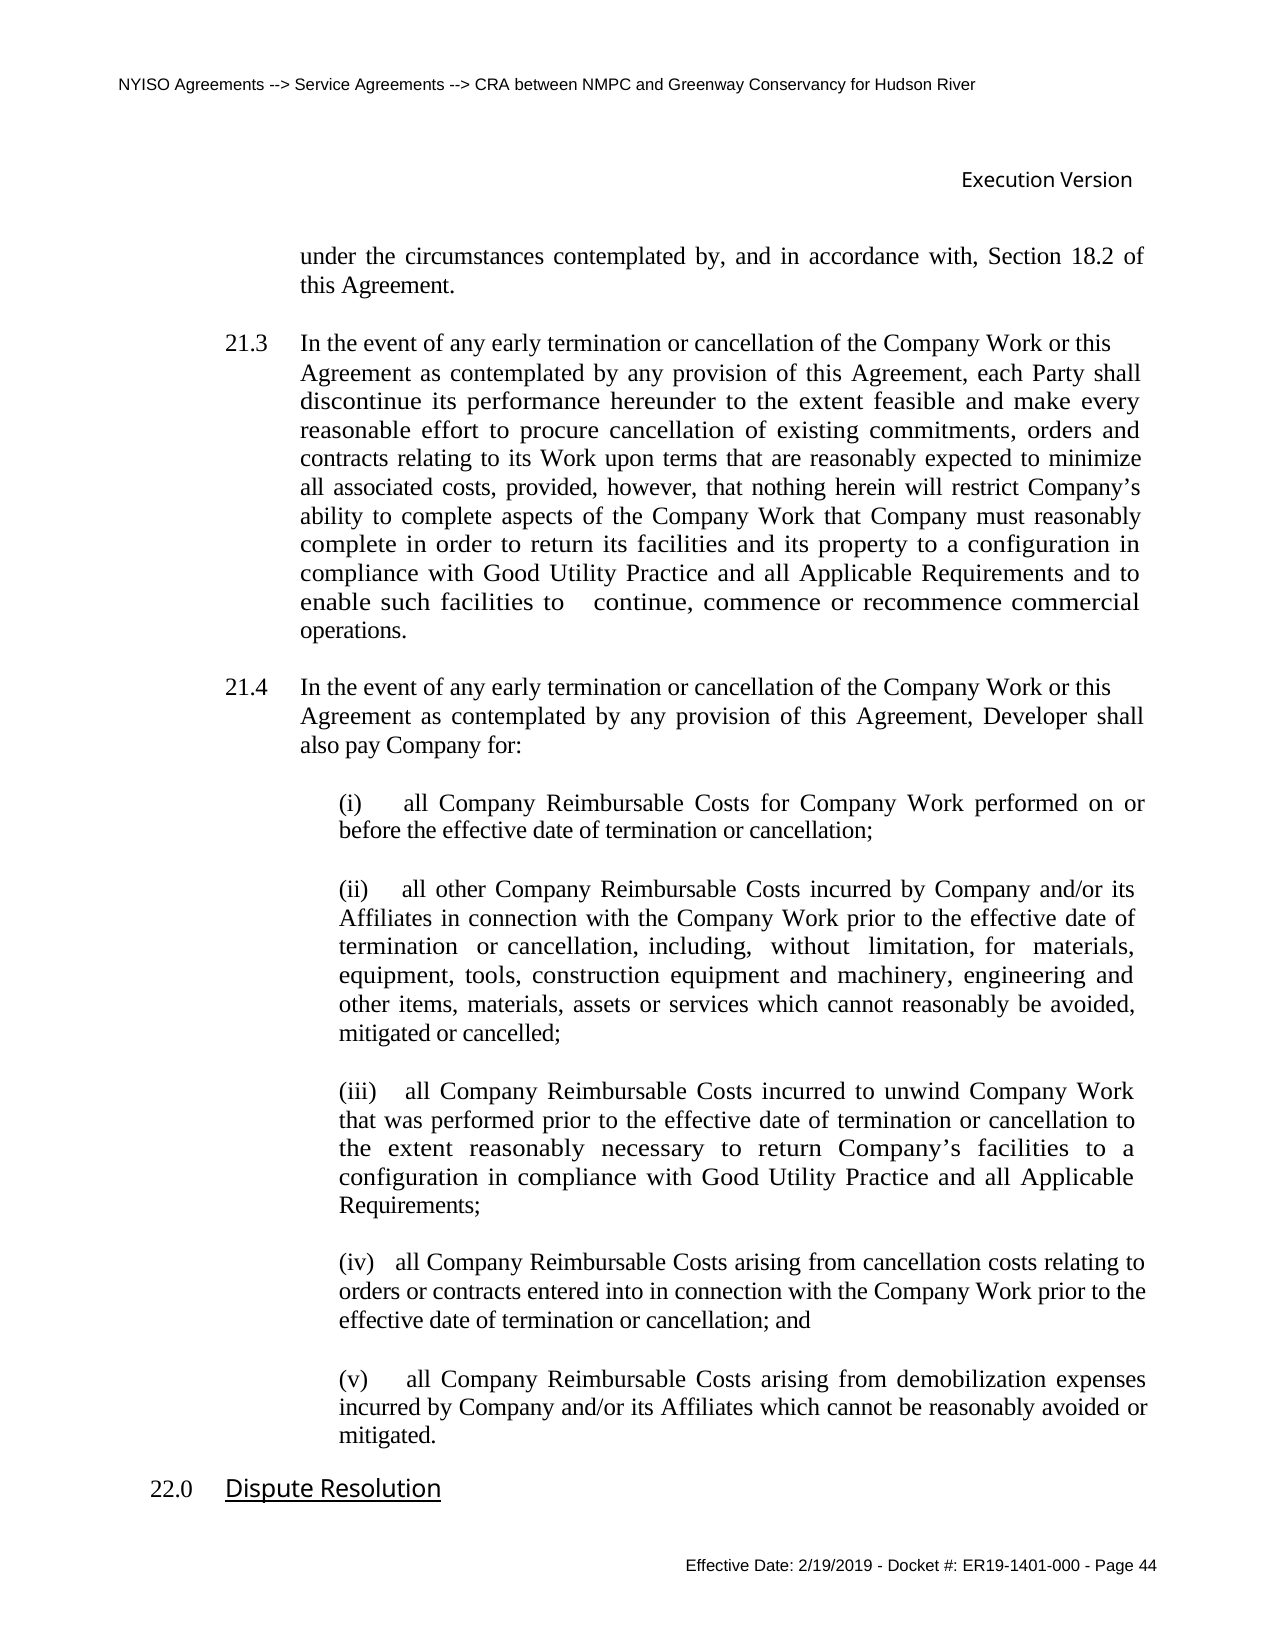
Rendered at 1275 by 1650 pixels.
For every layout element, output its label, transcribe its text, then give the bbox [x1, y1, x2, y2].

text 22.0 Dispute Resolution [150, 1475, 1275, 1503]
text (iv) all Company Reimbursable Costs arising from cancellation costs relating to orders or contracts entered into in connection with the Company Work prior to the effective date of termination or cancellation; and [339, 1247, 1146, 1334]
text Agreement as contemplated by any provision of this Agreement, each Party shall discontinue its performance hereunder to the extent feasible and make every reasonable effort to procure cancellation of existing commitments, orders and contracts relating to its Work upon terms that are reasonably expected to minimize all associated costs, provided, however, that nothing herein will restrict Company’s ability to complete aspects of the Company Work that Company must reasonably complete in order to return its facilities and its property to a configuration in compliance with Good Utility Practice and all Applicable Requirements and to enable such facilities to continue, commence or recommence commercial operations. [300, 358, 1151, 644]
text 21.3 In the event of any early termination or cancellation of the Company Work or this [225, 329, 1275, 357]
text (v) all Company Reimbursable Costs arising from demobilization expenses incurred by Company and/or its Affiliates which cannot be reasonably avoided or mitigated. [339, 1364, 1147, 1449]
text (iii) all Company Reimbursable Costs incurred to unwind Company Work that was performed prior to the effective date of termination or cancellation to the extent reasonably necessary to return Company’s facilities to a configuration in compliance with Good Utility Practice and all Applicable Requirements; [339, 1076, 1145, 1220]
text 21.4 In the event of any early termination or cancellation of the Company Work or this [225, 672, 1275, 701]
text Execution Version [961, 168, 1275, 192]
text (i) all Company Reimbursable Costs for Company Work performed on or before the effective date of termination or cancellation; [339, 790, 1145, 844]
text Agreement as contemplated by any provision of this Agreement, Developer shall also pay Company for: [300, 701, 1145, 759]
text under the circumstances contemplated by, and in accordance with, Section 18.2 of this Agreement. [300, 241, 1145, 299]
text (ii) all other Company Reimbursable Costs incurred by Company and/or its Affiliates in connection with the Company Work prior to the effective date of termination or cancellation, including, without limitation, for materials, equipment, tools, construction equipment and machinery, engineering and other items, materials, assets or services which cannot reasonably be avoided, mitigated or cancelled; [339, 874, 1145, 1047]
